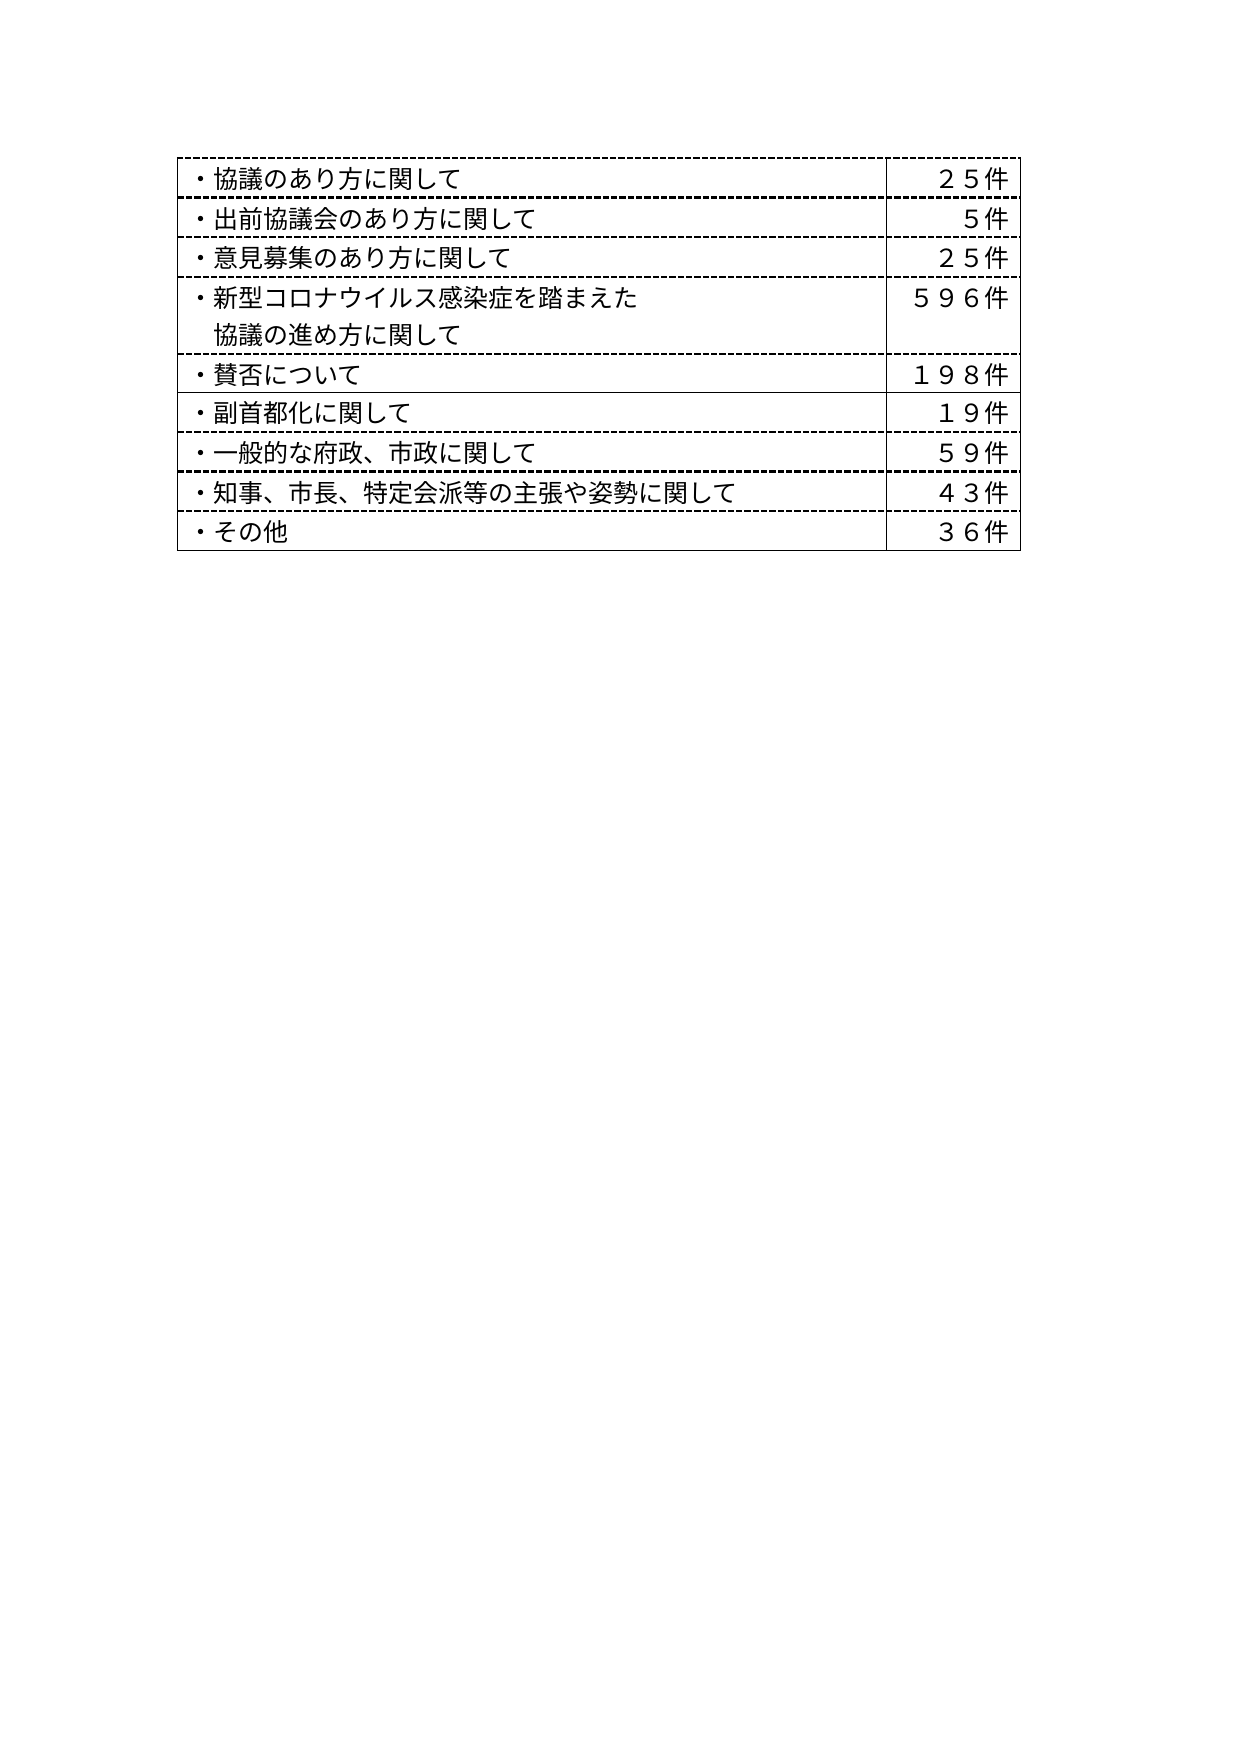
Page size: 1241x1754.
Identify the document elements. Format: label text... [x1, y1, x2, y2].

table_cell ・協議のあり方に関して [178, 157, 886, 196]
table_cell ３６件 [887, 510, 1020, 549]
table_cell ５件 [887, 196, 1020, 236]
table_cell ２５件 [887, 236, 1020, 276]
table_cell ・賛否について [178, 353, 886, 392]
table_cell ・新型コロナウイルス感染症を踏まえた 協議の進め方に関して [178, 276, 886, 353]
table_cell １９８件 [887, 353, 1020, 392]
table_cell ・その他 [178, 510, 886, 549]
table_cell ５９６件 [887, 276, 1020, 353]
table_cell ２５件 [887, 157, 1020, 196]
table_cell １９件 [887, 393, 1020, 431]
table_cell ・意見募集のあり方に関して [178, 236, 886, 276]
table_cell ４３件 [887, 470, 1020, 510]
table_cell ・知事、市長、特定会派等の主張や姿勢に関して [178, 470, 886, 510]
table_cell ・出前協議会のあり方に関して [178, 196, 886, 236]
table_cell ・一般的な府政、市政に関して [178, 431, 886, 470]
table_cell ・副首都化に関して [178, 393, 886, 431]
table_cell ５９件 [887, 431, 1020, 470]
